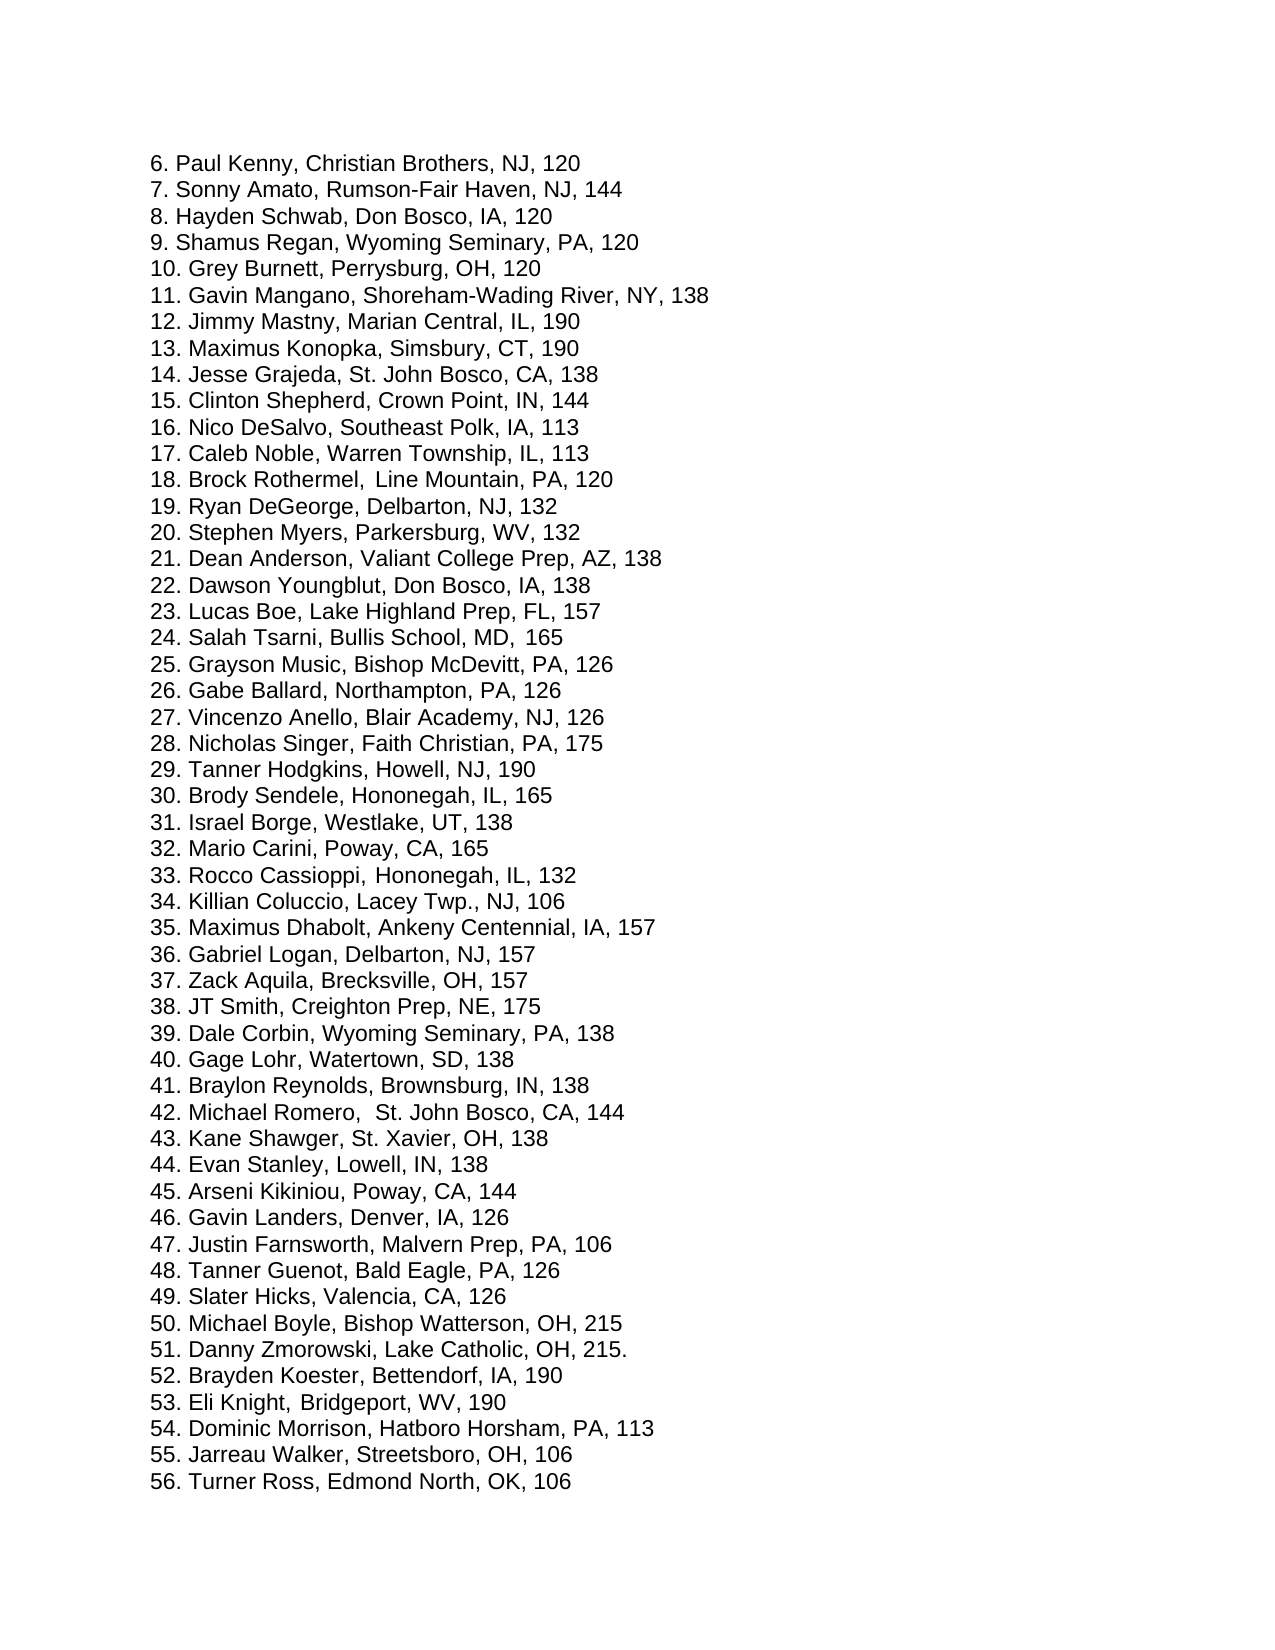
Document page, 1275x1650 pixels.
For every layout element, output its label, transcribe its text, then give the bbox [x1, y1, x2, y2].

text 52. Brayden Koester, Bettendorf, IA, 190 [150, 1362, 1125, 1389]
text 40. Gage Lohr, Watertown, SD, 138 [150, 1046, 1125, 1072]
text 26. Gabe Ballard, Northampton, PA, 126 [150, 677, 1125, 703]
text 14. Jesse Grajeda, St. John Bosco, CA, 138 [150, 361, 1125, 387]
text 39. Dale Corbin, Wyoming Seminary, PA, 138 [150, 1020, 1125, 1046]
text 30. Brody Sendele, Hononegah, IL, 165 [150, 782, 1125, 809]
text 46. Gavin Landers, Denver, IA, 126 [150, 1204, 1125, 1231]
text 27. Vincenzo Anello, Blair Academy, NJ, 126 [150, 703, 1125, 730]
text 24. Salah Tsarni, Bullis School, MD, 165 [150, 624, 1125, 651]
text 25. Grayson Music, Bishop McDevitt, PA, 126 [150, 651, 1125, 677]
text 18. Brock Rothermel, Line Mountain, PA, 120 [150, 466, 1125, 493]
text 8. Hayden Schwab, Don Bosco, IA, 120 [150, 203, 1125, 229]
text 32. Mario Carini, Poway, CA, 165 [150, 835, 1125, 862]
text 16. Nico DeSalvo, Southeast Polk, IA, 113 [150, 413, 1125, 440]
text 45. Arseni Kikiniou, Poway, CA, 144 [150, 1178, 1125, 1204]
text 17. Caleb Noble, Warren Township, IL, 113 [150, 440, 1125, 466]
text 28. Nicholas Singer, Faith Christian, PA, 175 [150, 730, 1125, 756]
text 43. Kane Shawger, St. Xavier, OH, 138 [150, 1125, 1125, 1151]
text 47. Justin Farnsworth, Malvern Prep, PA, 106 [150, 1231, 1125, 1257]
text 37. Zack Aquila, Brecksville, OH, 157 [150, 967, 1125, 993]
text 33. Rocco Cassioppi, Hononegah, IL, 132 [150, 862, 1125, 888]
text 13. Maximus Konopka, Simsbury, CT, 190 [150, 334, 1125, 361]
text 20. Stephen Myers, Parkersburg, WV, 132 [150, 519, 1125, 545]
text 15. Clinton Shepherd, Crown Point, IN, 144 [150, 387, 1125, 413]
text 34. Killian Coluccio, Lacey Twp., NJ, 106 [150, 888, 1125, 914]
text 23. Lucas Boe, Lake Highland Prep, FL, 157 [150, 598, 1125, 624]
text 36. Gabriel Logan, Delbarton, NJ, 157 [150, 941, 1125, 967]
text 53. Eli Knight, Bridgeport, WV, 190 [150, 1389, 1125, 1415]
text 6. Paul Kenny, Christian Brothers, NJ, 120 [150, 150, 1125, 176]
text 35. Maximus Dhabolt, Ankeny Centennial, IA, 157 [150, 914, 1125, 941]
text 29. Tanner Hodgkins, Howell, NJ, 190 [150, 756, 1125, 782]
text 54. Dominic Morrison, Hatboro Horsham, PA, 113 [150, 1415, 1125, 1441]
text 7. Sonny Amato, Rumson-Fair Haven, NJ, 144 [150, 176, 1125, 203]
text 31. Israel Borge, Westlake, UT, 138 [150, 809, 1125, 835]
text 49. Slater Hicks, Valencia, CA, 126 [150, 1283, 1125, 1309]
text 19. Ryan DeGeorge, Delbarton, NJ, 132 [150, 493, 1125, 519]
text 48. Tanner Guenot, Bald Eagle, PA, 126 [150, 1257, 1125, 1283]
text 9. Shamus Regan, Wyoming Seminary, PA, 120 [150, 229, 1125, 255]
text 44. Evan Stanley, Lowell, IN, 138 [150, 1151, 1125, 1178]
text 38. JT Smith, Creighton Prep, NE, 175 [150, 993, 1125, 1020]
text 50. Michael Boyle, Bishop Watterson, OH, 215 [150, 1309, 1125, 1336]
text 21. Dean Anderson, Valiant College Prep, AZ, 138 [150, 545, 1125, 572]
text 12. Jimmy Mastny, Marian Central, IL, 190 [150, 308, 1125, 334]
text 22. Dawson Youngblut, Don Bosco, IA, 138 [150, 572, 1125, 598]
text 11. Gavin Mangano, Shoreham-Wading River, NY, 138 [150, 282, 1125, 308]
text 56. Turner Ross, Edmond North, OK, 106 [150, 1468, 1125, 1494]
text 10. Grey Burnett, Perrysburg, OH, 120 [150, 255, 1125, 282]
text 55. Jarreau Walker, Streetsboro, OH, 106 [150, 1441, 1125, 1468]
text 41. Braylon Reynolds, Brownsburg, IN, 138 [150, 1072, 1125, 1099]
text 42. Michael Romero, St. John Bosco, CA, 144 [150, 1099, 1125, 1125]
text 51. Danny Zmorowski, Lake Catholic, OH, 215. [150, 1336, 1125, 1362]
